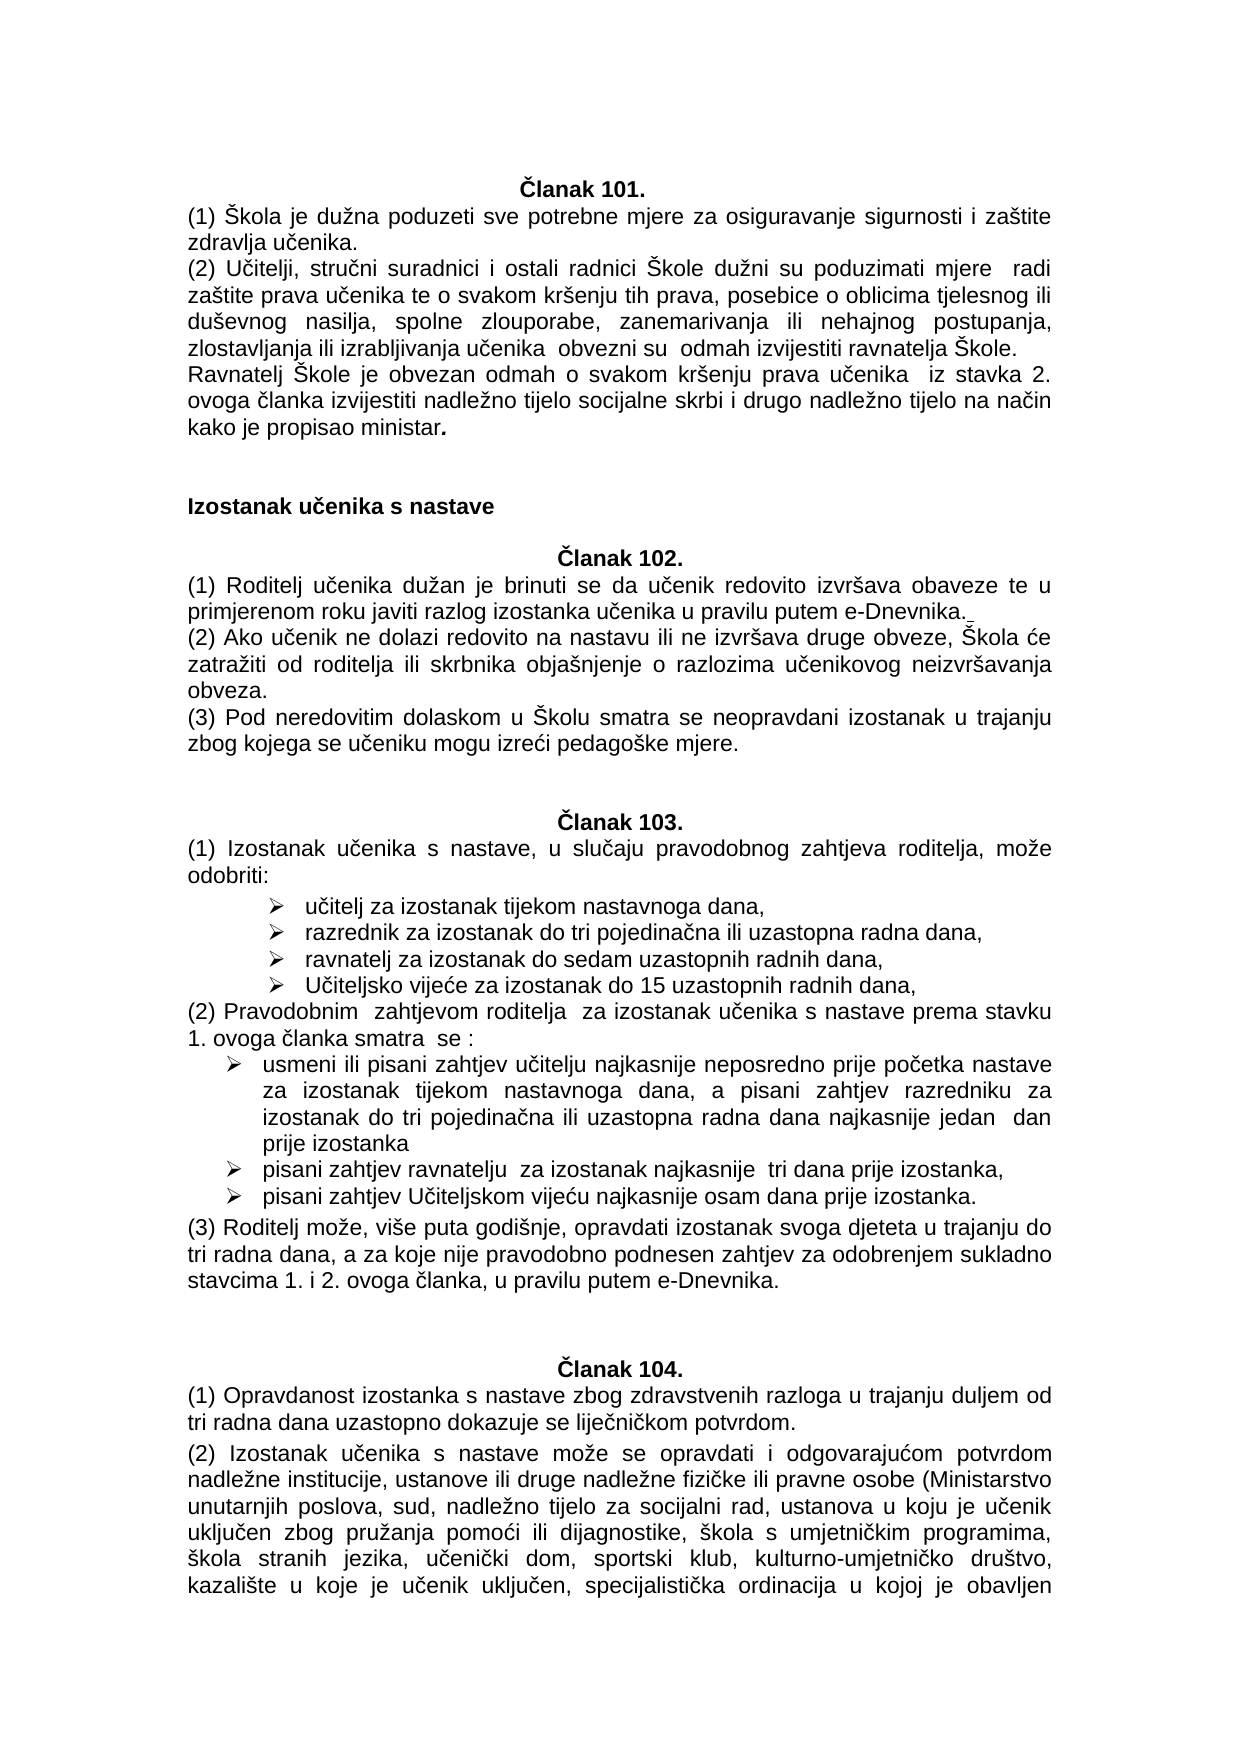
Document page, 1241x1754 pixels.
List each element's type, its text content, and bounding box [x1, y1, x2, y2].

list pisani zahtjev ravnatelju za izostanak najkasnije tri dana prije izostanka, [225, 1156, 1053, 1183]
text (1) Škola je dužna poduzeti sve potrebne mjere za osiguravanje sigurnosti i zaštite zdravlja učenika. [187, 203, 1053, 255]
text (1) Roditelj učenika dužan je brinuti se da učenik redovito izvršava obaveze te u primjerenom roku javiti razlog izostanka učenika u pravilu putem e-Dnevnika. [187, 572, 1053, 624]
text Članak 103. [187, 809, 1053, 835]
text (1) Izostanak učenika s nastave, u slučaju pravodobnog zahtjeva roditelja, može odobriti: [187, 835, 1053, 888]
text Članak 101. [187, 176, 1053, 203]
text (3) Roditelj može, više puta godišnje, opravdati izostanak svoga djeteta u trajanju do tri radna dana, a za koje nije pravodobno podnesen zahtjev za odobrenjem sukladno stavcima 1. i 2. ovoga članka, u pravilu putem e-Dnevnika. [187, 1214, 1053, 1293]
list pisani zahtjev Učiteljskom vijeću najkasnije osam dana prije izostanka. [225, 1183, 1053, 1209]
list ravnatelj za izostanak do sedam uzastopnih radnih dana, [267, 946, 1053, 972]
list razrednik za izostanak do tri pojedinačna ili uzastopna radna dana, [267, 919, 1053, 946]
text (3) Pod neredovitim dolaskom u Školu smatra se neopravdani izostanak u trajanju zbog kojega se učeniku mogu izreći pedagoške mjere. [187, 703, 1053, 756]
text (1) Opravdanost izostanka s nastave zbog zdravstvenih razloga u trajanju duljem od tri radna dana uzastopno dokazuje se liječničkom potvrdom. [187, 1382, 1053, 1435]
list Učiteljsko vijeće za izostanak do 15 uzastopnih radnih dana, [267, 972, 1053, 998]
list usmeni ili pisani zahtjev učitelju najkasnije neposredno prije početka nastave za izostanak tijekom nastavnoga dana, a pisani zahtjev razredniku za izostanak do tri pojedinačna ili uzastopna radna dana najkasnije jedan dan prije izostanka [225, 1051, 1053, 1156]
text Ravnatelj Škole je obvezan odmah o svakom kršenju prava učenika iz stavka 2. ovoga članka izvijestiti nadležno tijelo socijalne skrbi i drugo nadležno tijelo na način kako je propisao ministar. [187, 361, 1053, 440]
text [187, 1440, 1053, 1598]
list učitelj za izostanak tijekom nastavnoga dana, [267, 893, 1053, 919]
text Članak 102. [187, 545, 1053, 572]
text (2) Pravodobnim zahtjevom roditelja za izostanak učenika s nastave prema stavku 1. ovoga članka smatra se : [187, 998, 1053, 1051]
text (2) Učitelji, stručni suradnici i ostali radnici Škole dužni su poduzimati mjere radi zaštite prava učenika te o svakom kršenju tih prava, posebice o oblicima tjelesnog ili duševnog nasilja, spolne zlouporabe, zanemarivanja ili nehajnog postupanja, zlostavljanja ili izrabljivanja učenika obvezni su odmah izvijestiti ravnatelja Škole. [187, 255, 1053, 361]
text Izostanak učenika s nastave [187, 493, 1053, 519]
text (2) Ako učenik ne dolazi redovito na nastavu ili ne izvršava druge obveze, Škola će zatražiti od roditelja ili skrbnika objašnjenje o razlozima učenikovog neizvršavanja obveza. [187, 624, 1053, 703]
text Članak 104. [187, 1356, 1053, 1382]
